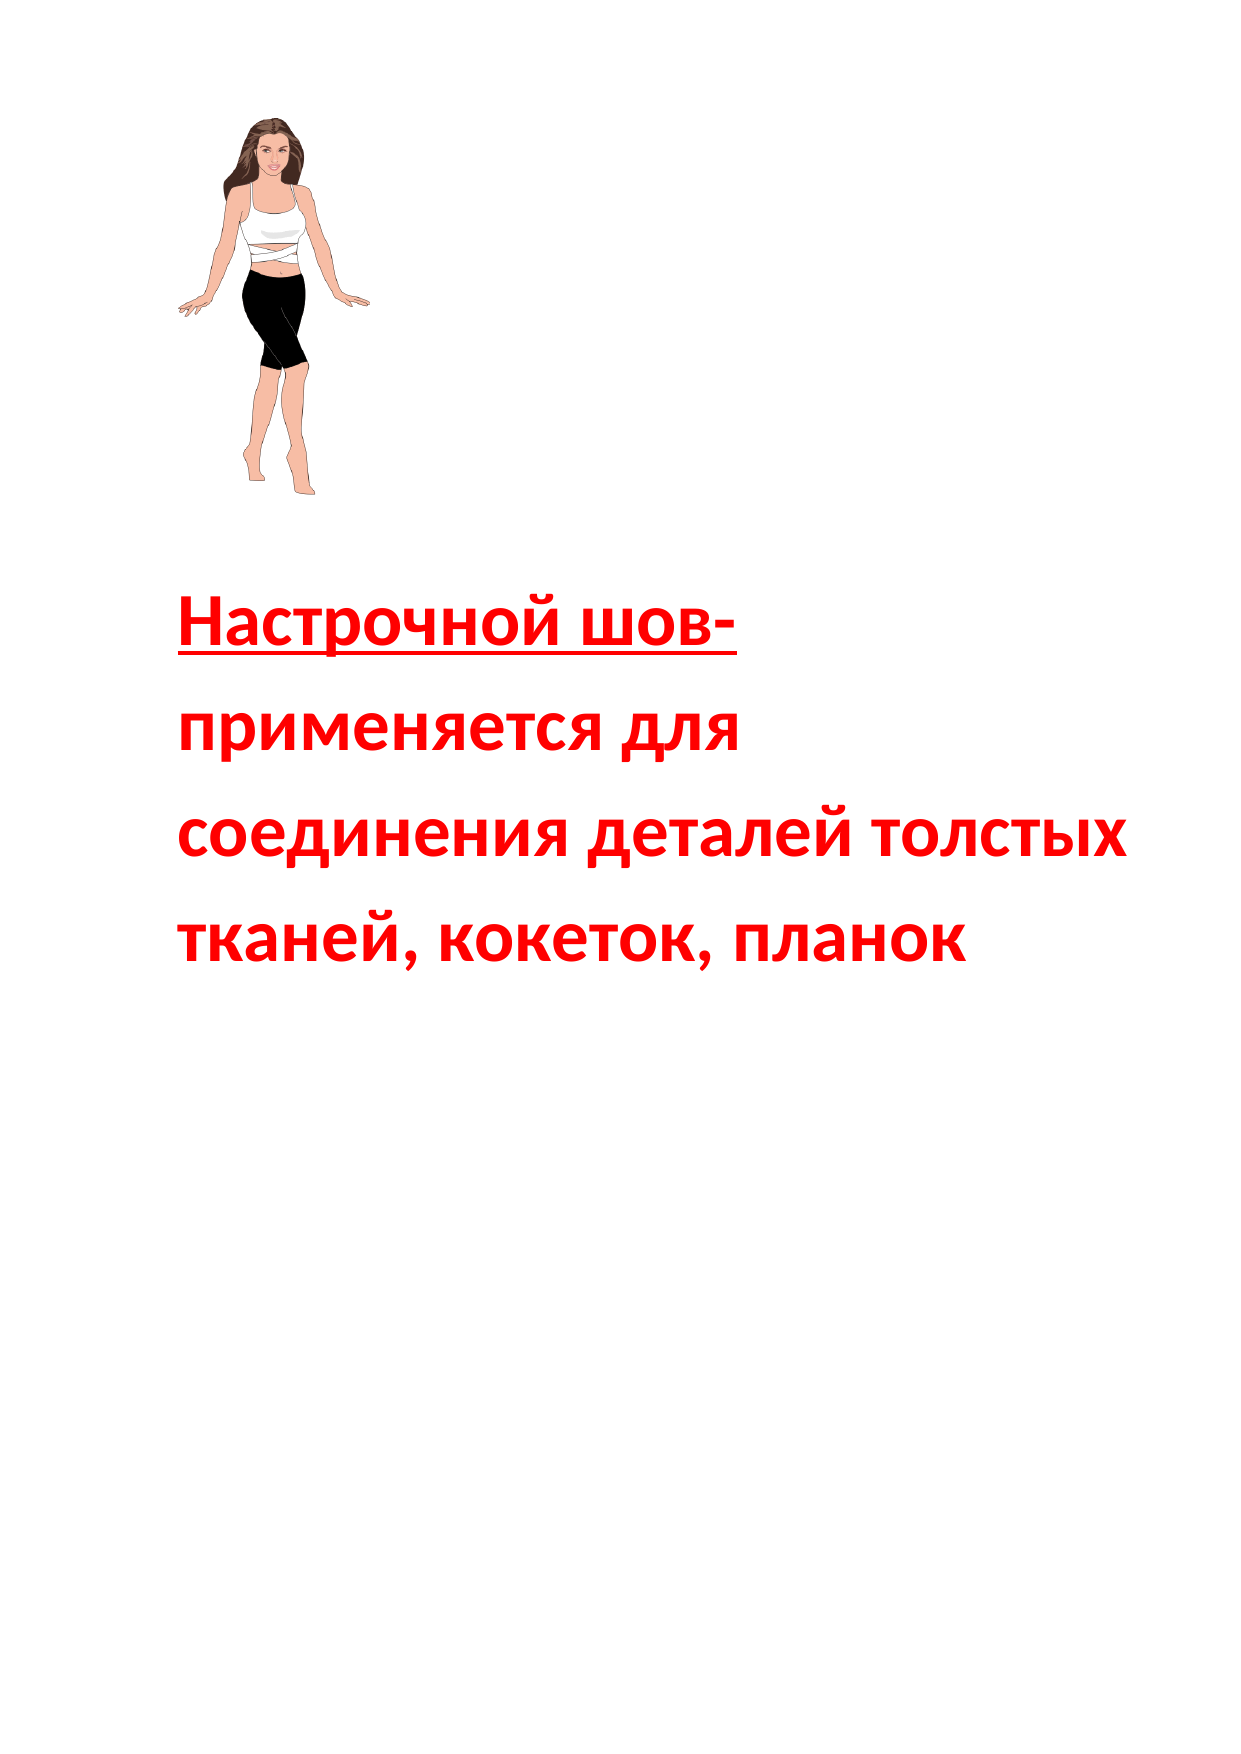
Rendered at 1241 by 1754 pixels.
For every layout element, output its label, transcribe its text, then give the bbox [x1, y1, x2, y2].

text Настрочной шов- применяется для соединения деталей толстых тканей, кокеток, планок [177, 573, 1152, 980]
picture [177, 118, 370, 495]
